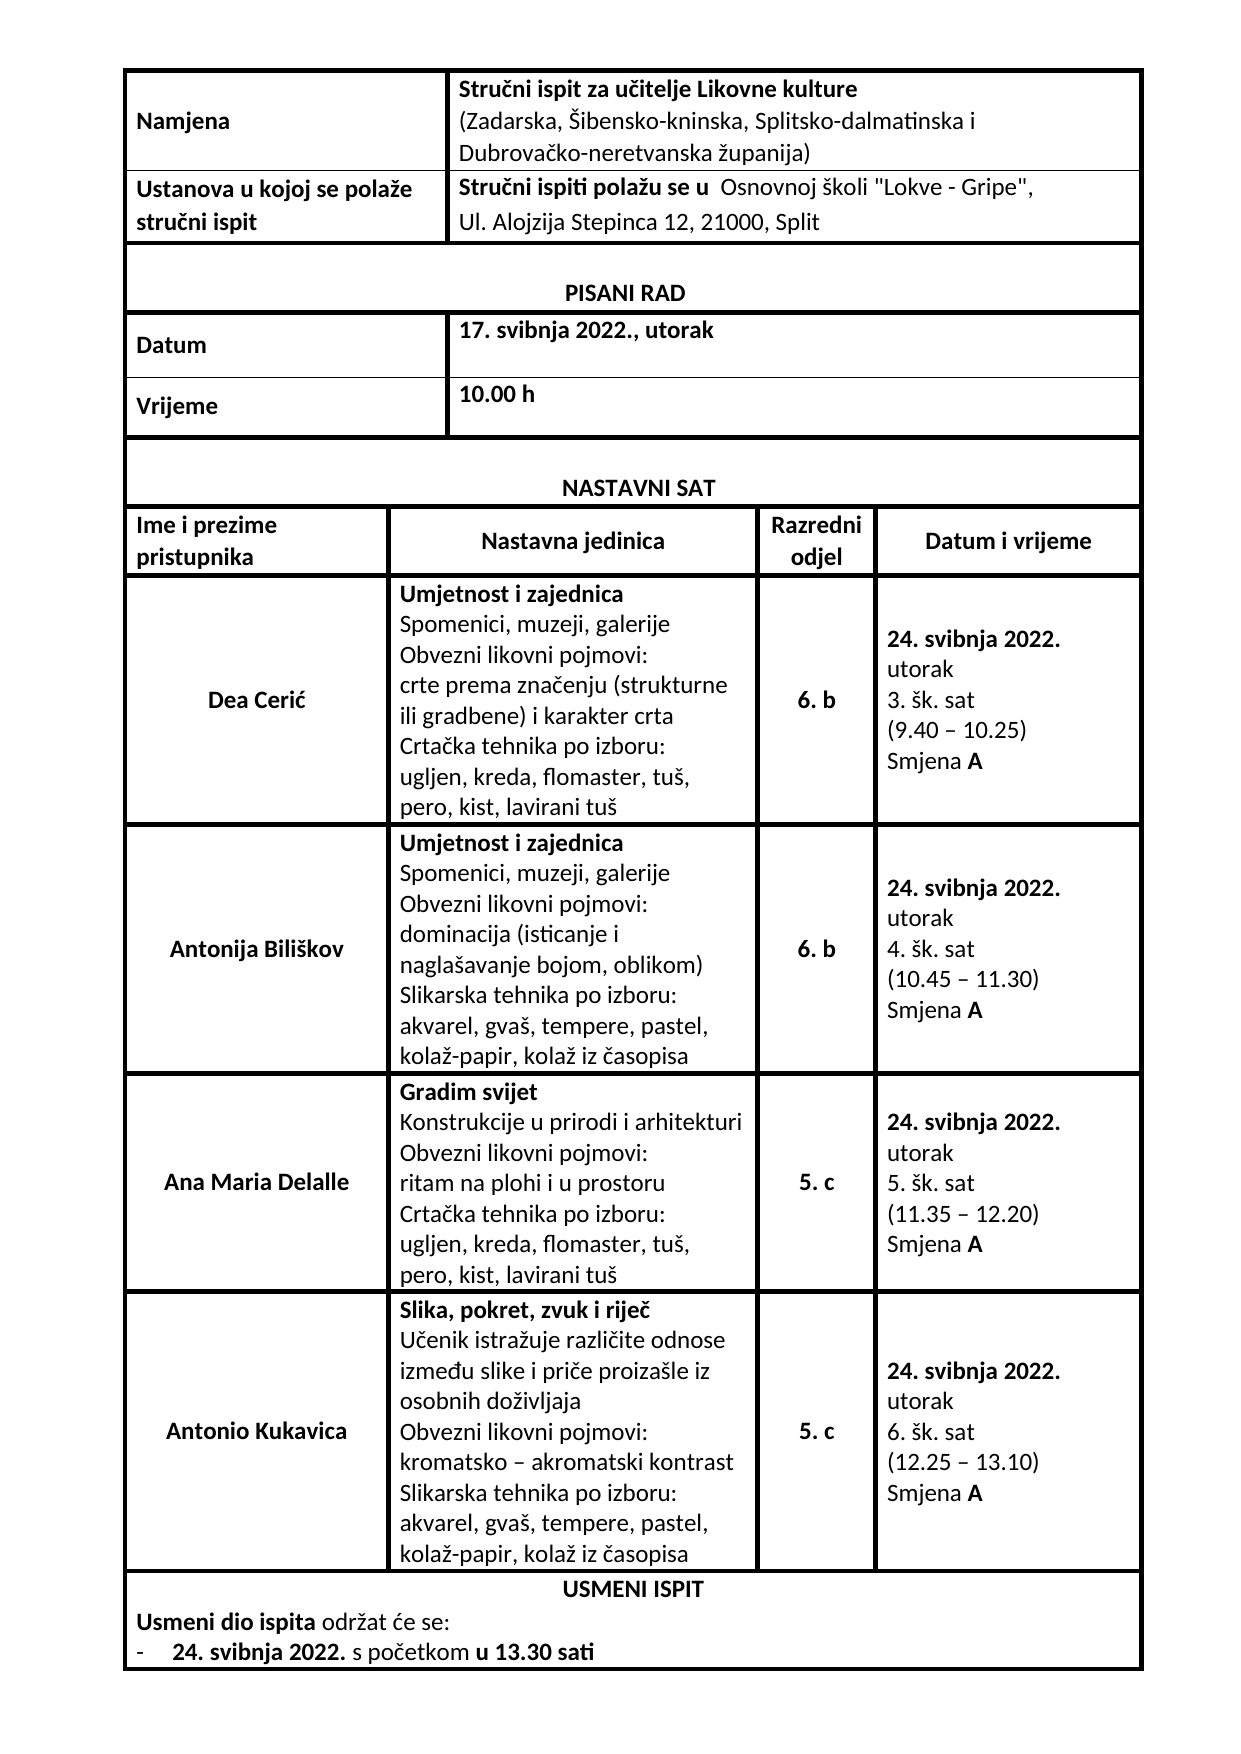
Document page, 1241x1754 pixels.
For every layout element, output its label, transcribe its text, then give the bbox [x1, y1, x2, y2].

table_cell Ana Maria Delalle [127, 1076, 386, 1289]
table_cell 5. c [760, 1076, 873, 1289]
table_header Stručni ispit za učitelje Likovne kulture (Zadarska, Šibensko-kninska, Splitsko-dalmatinska i Dubrovačko-neretvanska županija) [450, 73, 1139, 170]
table_cell Stručni ispiti polažu se u Osnovnoj školi "Lokve - Gripe", Ul. Alojzija Stepinca 12, 21000, Split [450, 171, 1139, 241]
table_cell Vrijeme [127, 378, 445, 435]
table_cell Datum [127, 315, 445, 377]
table_cell Ime i prezime pristupnika [127, 509, 386, 573]
table_cell 5. c [760, 1294, 873, 1569]
table_cell Umjetnost i zajednica Spomenici, muzeji, galerije Obvezni likovni pojmovi: crte prema značenju (strukturne ili gradbene) i karakter crta Crtačka tehnika po izboru: ugljen, kreda, flomaster, tuš, pero, kist, lavirani tuš [391, 578, 755, 822]
table_cell PISANI RAD [127, 245, 1139, 310]
table_cell 24. svibnja 2022. utorak 4. šk. sat (10.45 – 11.30) Smjena A [878, 827, 1139, 1071]
table_cell 24. svibnja 2022. utorak 3. šk. sat (9.40 – 10.25) Smjena A [878, 578, 1139, 822]
table_cell Gradim svijet Konstrukcije u prirodi i arhitekturi Obvezni likovni pojmovi: ritam na plohi i u prostoru Crtačka tehnika po izboru: ugljen, kreda, flomaster, tuš, pero, kist, lavirani tuš [391, 1076, 755, 1289]
table_cell 6. b [760, 827, 873, 1071]
table_cell Antonio Kukavica [127, 1294, 386, 1569]
table_cell Datum i vrijeme [878, 509, 1139, 573]
table_cell NASTAVNI SAT [127, 440, 1139, 504]
table_cell Slika, pokret, zvuk i riječ Učenik istražuje različite odnose između slike i priče proizašle iz osobnih doživljaja Obvezni likovni pojmovi: kromatsko – akromatski kontrast Slikarska tehnika po izboru: akvarel, gvaš, tempere, pastel, kolaž-papir, kolaž iz časopisa [391, 1294, 755, 1569]
table_cell USMENI ISPIT Usmeni dio ispita održat će se: - 24. svibnja 2022. s početkom u 13.30 sati [127, 1573, 1139, 1667]
table_cell Umjetnost i zajednica Spomenici, muzeji, galerije Obvezni likovni pojmovi: dominacija (isticanje i naglašavanje bojom, oblikom) Slikarska tehnika po izboru: akvarel, gvaš, tempere, pastel, kolaž-papir, kolaž iz časopisa [391, 827, 755, 1071]
table_cell Antonija Biliškov [127, 827, 386, 1071]
table_cell Ustanova u kojoj se polaže stručni ispit [127, 171, 445, 241]
table_cell 17. svibnja 2022., utorak [450, 315, 1139, 377]
table_cell 24. svibnja 2022. utorak 6. šk. sat (12.25 – 13.10) Smjena A [878, 1294, 1139, 1569]
table_cell 10.00 h [450, 378, 1139, 435]
table_cell 6. b [760, 578, 873, 822]
table_cell 24. svibnja 2022. utorak 5. šk. sat (11.35 – 12.20) Smjena A [878, 1076, 1139, 1289]
table_cell Razredni odjel [760, 509, 873, 573]
table_header Namjena [127, 73, 445, 170]
table_cell Nastavna jedinica [391, 509, 755, 573]
table_cell Dea Cerić [127, 578, 386, 822]
